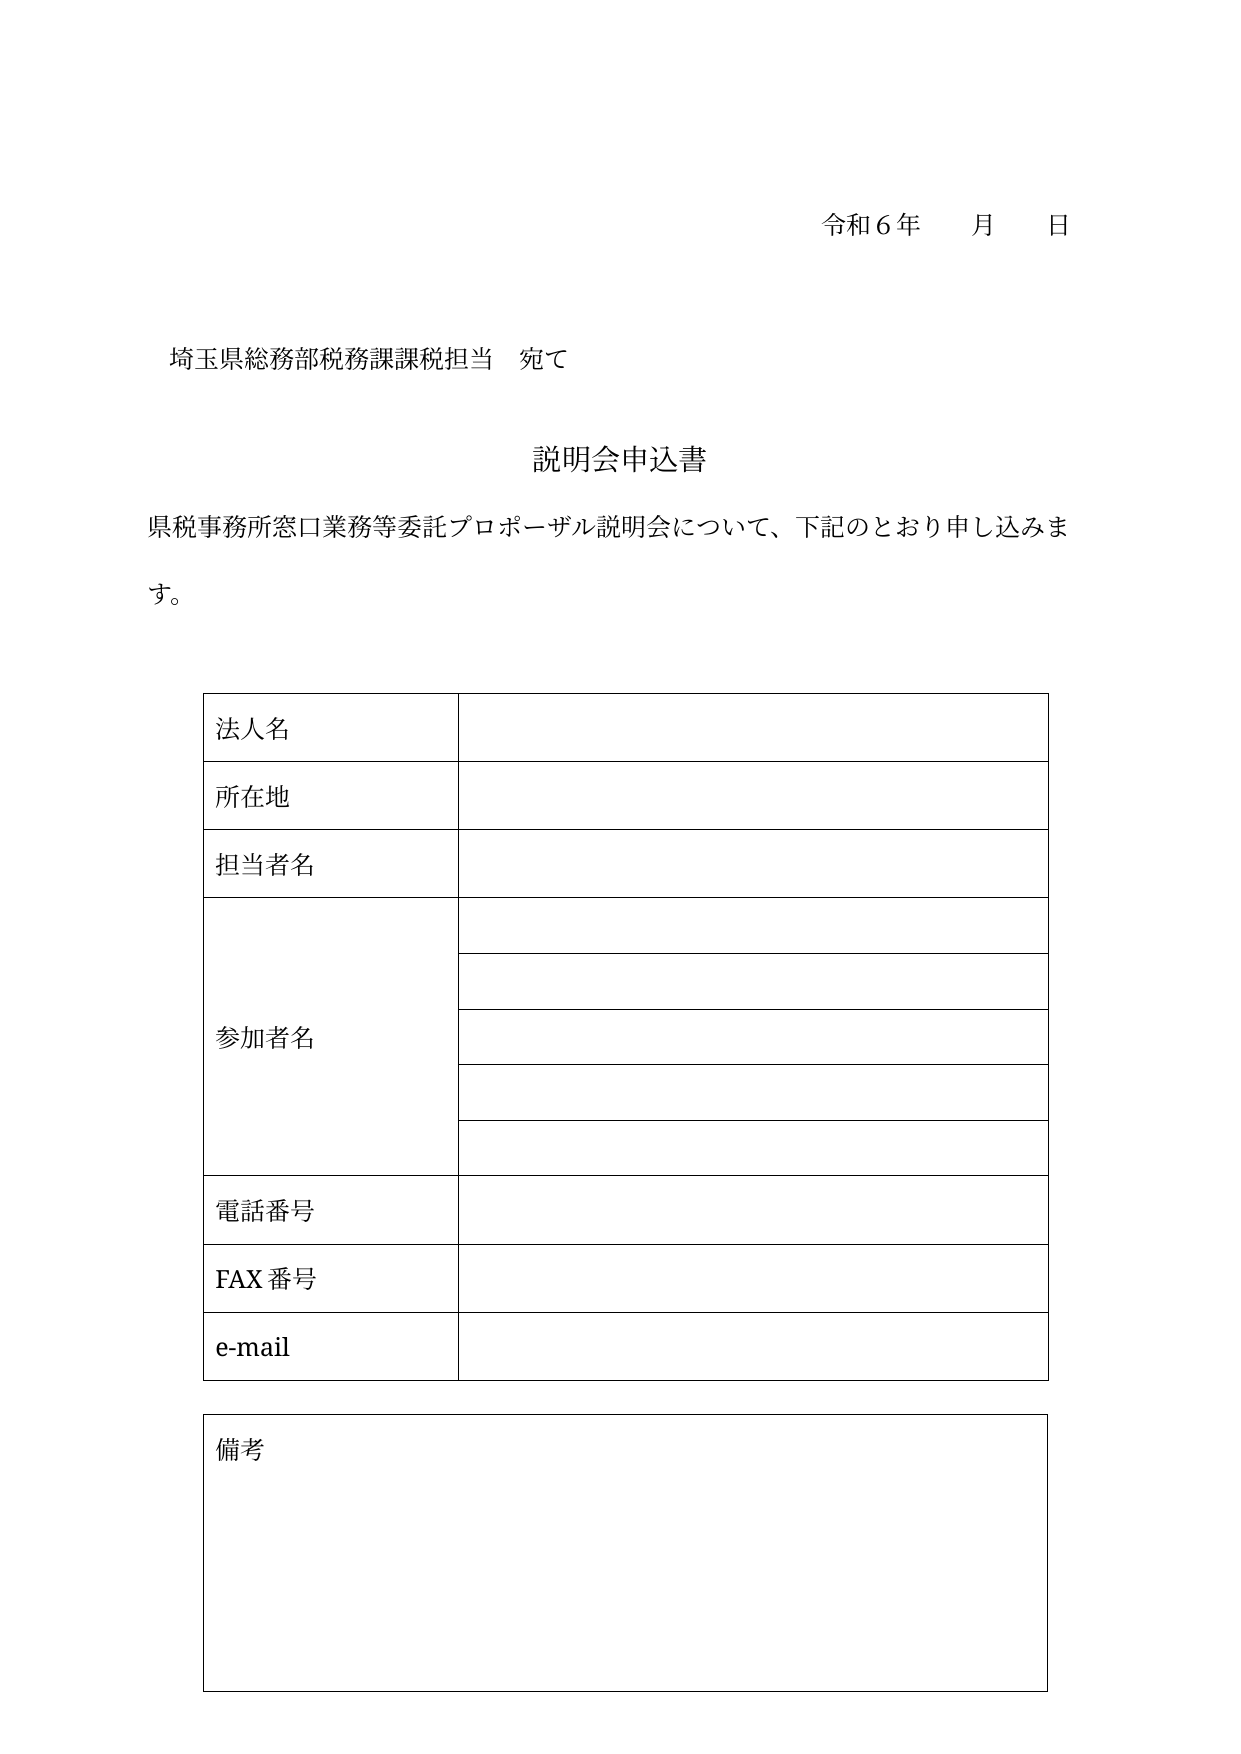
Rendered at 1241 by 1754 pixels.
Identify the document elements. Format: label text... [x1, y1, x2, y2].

table_cell [459, 898, 1048, 953]
table_cell [459, 1065, 1048, 1120]
table_cell e-mail [204, 1313, 458, 1380]
table_cell 所在地 [204, 762, 458, 829]
table_header 備考 [204, 1415, 1047, 1691]
text 埼玉県総務部税務課課税担当 宛て [169, 324, 1092, 391]
table_cell [459, 762, 1048, 829]
table_cell [459, 1121, 1048, 1175]
table_header 法人名 [204, 694, 458, 761]
table_cell 電話番号 [204, 1176, 458, 1243]
table_cell [459, 1245, 1048, 1312]
table_cell FAX番号 [204, 1245, 458, 1312]
table_cell [459, 954, 1048, 1008]
table_cell [459, 830, 1048, 897]
table_cell 参加者名 [204, 898, 458, 1175]
text 説明会申込書 [148, 424, 1092, 492]
text 県税事務所窓口業務等委託プロポーザル説明会について、下記のとおり申し込みます。 [148, 492, 1092, 626]
table_header [459, 694, 1048, 761]
table_cell [459, 1313, 1048, 1380]
table_cell 担当者名 [204, 830, 458, 897]
table_cell [459, 1176, 1048, 1243]
table_cell [459, 1010, 1048, 1064]
text 令和６年 月 日 [148, 190, 1071, 257]
